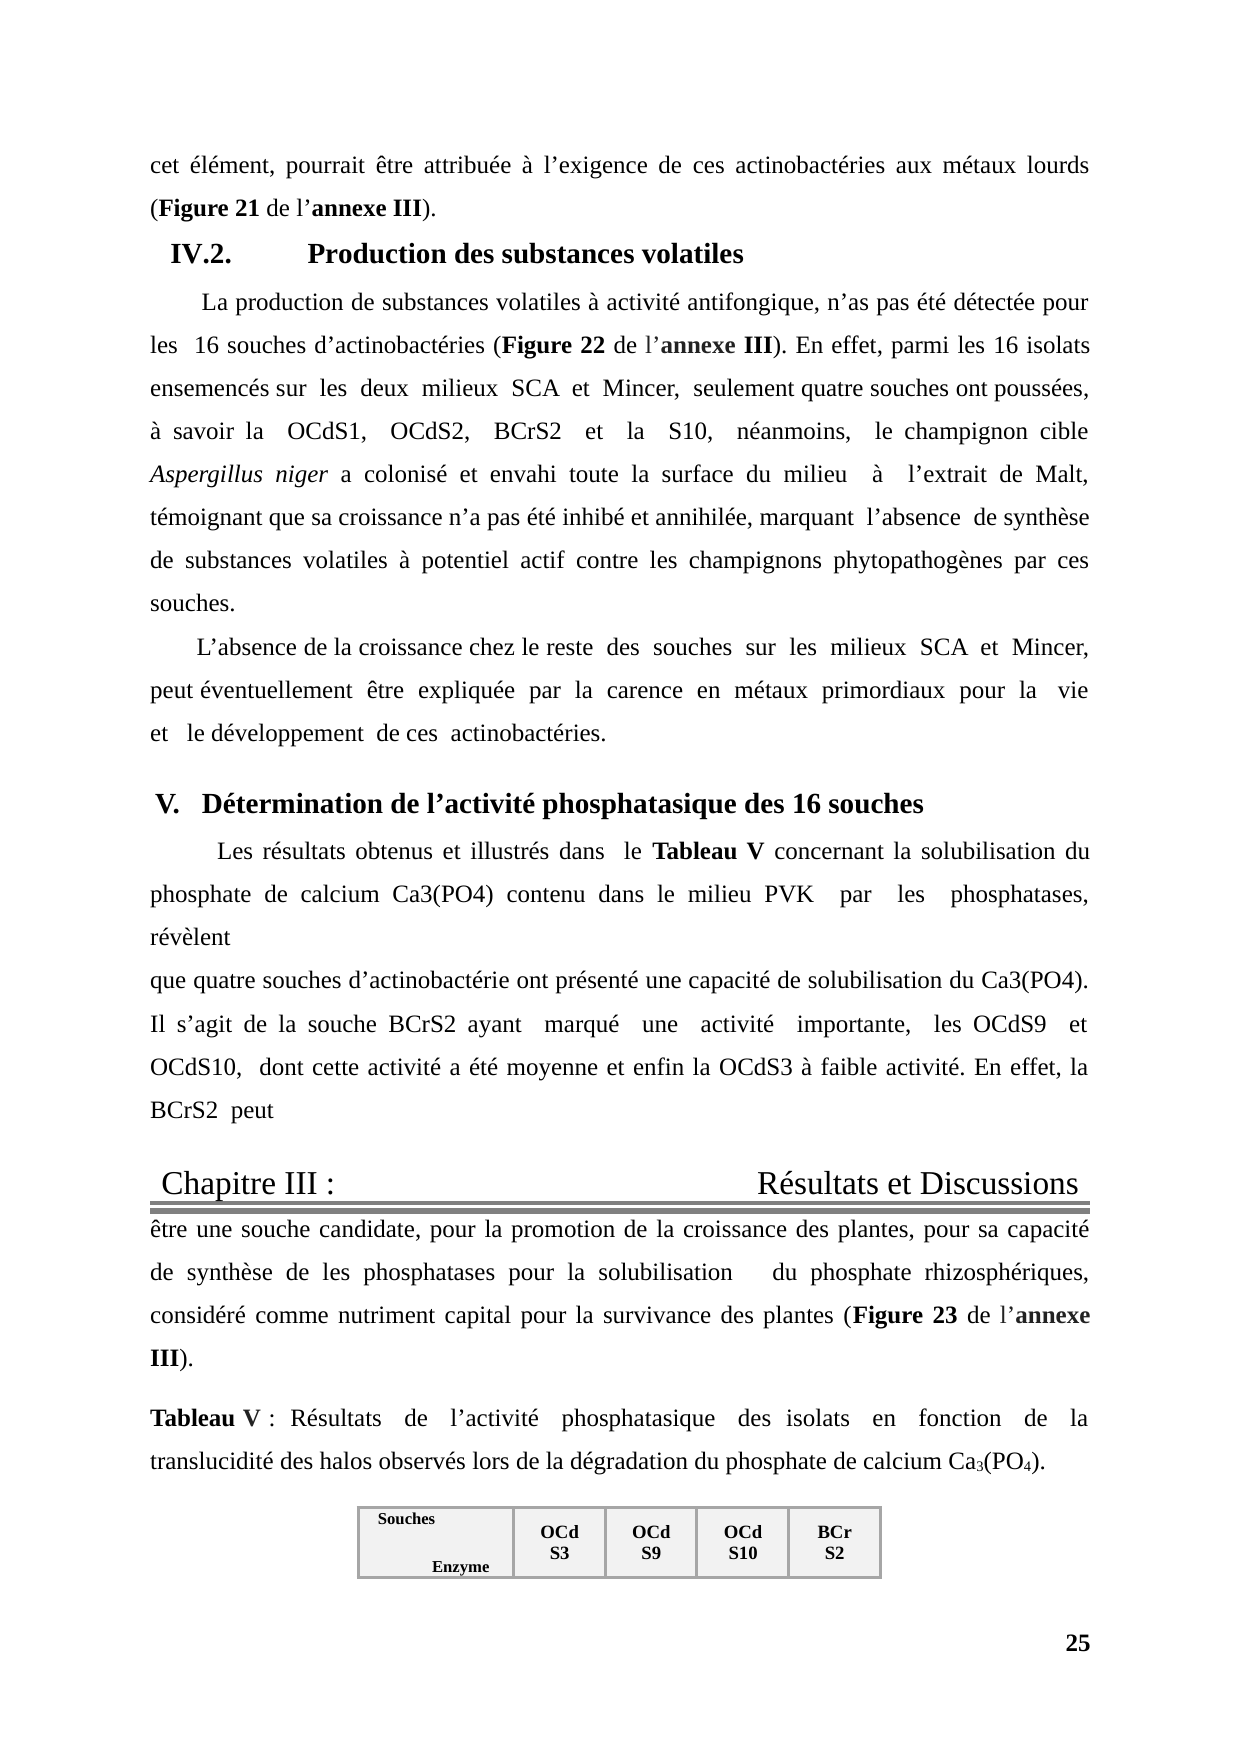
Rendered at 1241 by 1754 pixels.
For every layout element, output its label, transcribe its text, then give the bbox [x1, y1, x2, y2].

table_header Souches Enzyme [360, 1509, 512, 1576]
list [150, 150, 1090, 222]
text L’absence de la croissance chez le reste des souches sur les milieux SCA et Mincer, peut éventuellement être expliquée par la carence en métaux primordiaux pour la vie et le développement de ces actinobactéries. [150, 632, 1090, 747]
list Détermination de l’activité phosphatasique des 16 souches [179, 786, 1090, 819]
table_header OCd S3 [515, 1509, 604, 1576]
table_header Chapitre III : [150, 1138, 620, 1201]
text être une souche candidate, pour la promotion de la croissance des plantes, pour sa capacité de synthèse de les phosphatases pour la solubilisation du phosphate rhizosphériques, considéré comme nutriment capital pour la survivance des plantes (Figure 23 de l’annexe III). [150, 1214, 1090, 1372]
text Les résultats obtenus et illustrés dans le Tableau V concernant la solubilisation du phosphate de calcium Ca3(PO4) contenu dans le milieu PVK par les phosphatases, révèlent [150, 836, 1090, 951]
table_header BCr S2 [790, 1509, 879, 1576]
text Tableau V : Résultats de l’activité phosphatasique des isolats en fonction de la translucidité des halos observés lors de la dégradation du phosphate de calcium Ca3(PO4). [150, 1403, 1090, 1475]
list Production des substances volatiles [225, 236, 1090, 270]
table_header OCd S9 [607, 1509, 695, 1576]
list La production de substances volatiles à activité antifongique, n’as pas été détectée pour les 16 souches d’actinobactéries (Figure 22 de l’annexe III). En effet, parmi les 16 isolats ensemencés sur les deux milieux SCA et Mincer, seulement quatre souches ont poussées, à savoir la OCdS1, OCdS2, BCrS2 et la S10, néanmoins, le champignon cible Aspergillus niger a colonisé et envahi toute la surface du milieu à l’extrait de Malt, témoignant que sa croissance n’a pas été inhibé et annihilée, marquant l’absence de synthèse de substances volatiles à potentiel actif contre les champignons phytopathogènes par ces souches. [150, 287, 1090, 617]
table_header Résultats et Discussions [620, 1138, 1090, 1201]
text que quatre souches d’actinobactérie ont présenté une capacité de solubilisation du Ca3(PO4). Il s’agit de la souche BCrS2 ayant marqué une activité importante, les OCdS9 et OCdS10, dont cette activité a été moyenne et enfin la OCdS3 à faible activité. En effet, la BCrS2 peut [150, 966, 1090, 1124]
table_header OCd S10 [698, 1509, 787, 1576]
